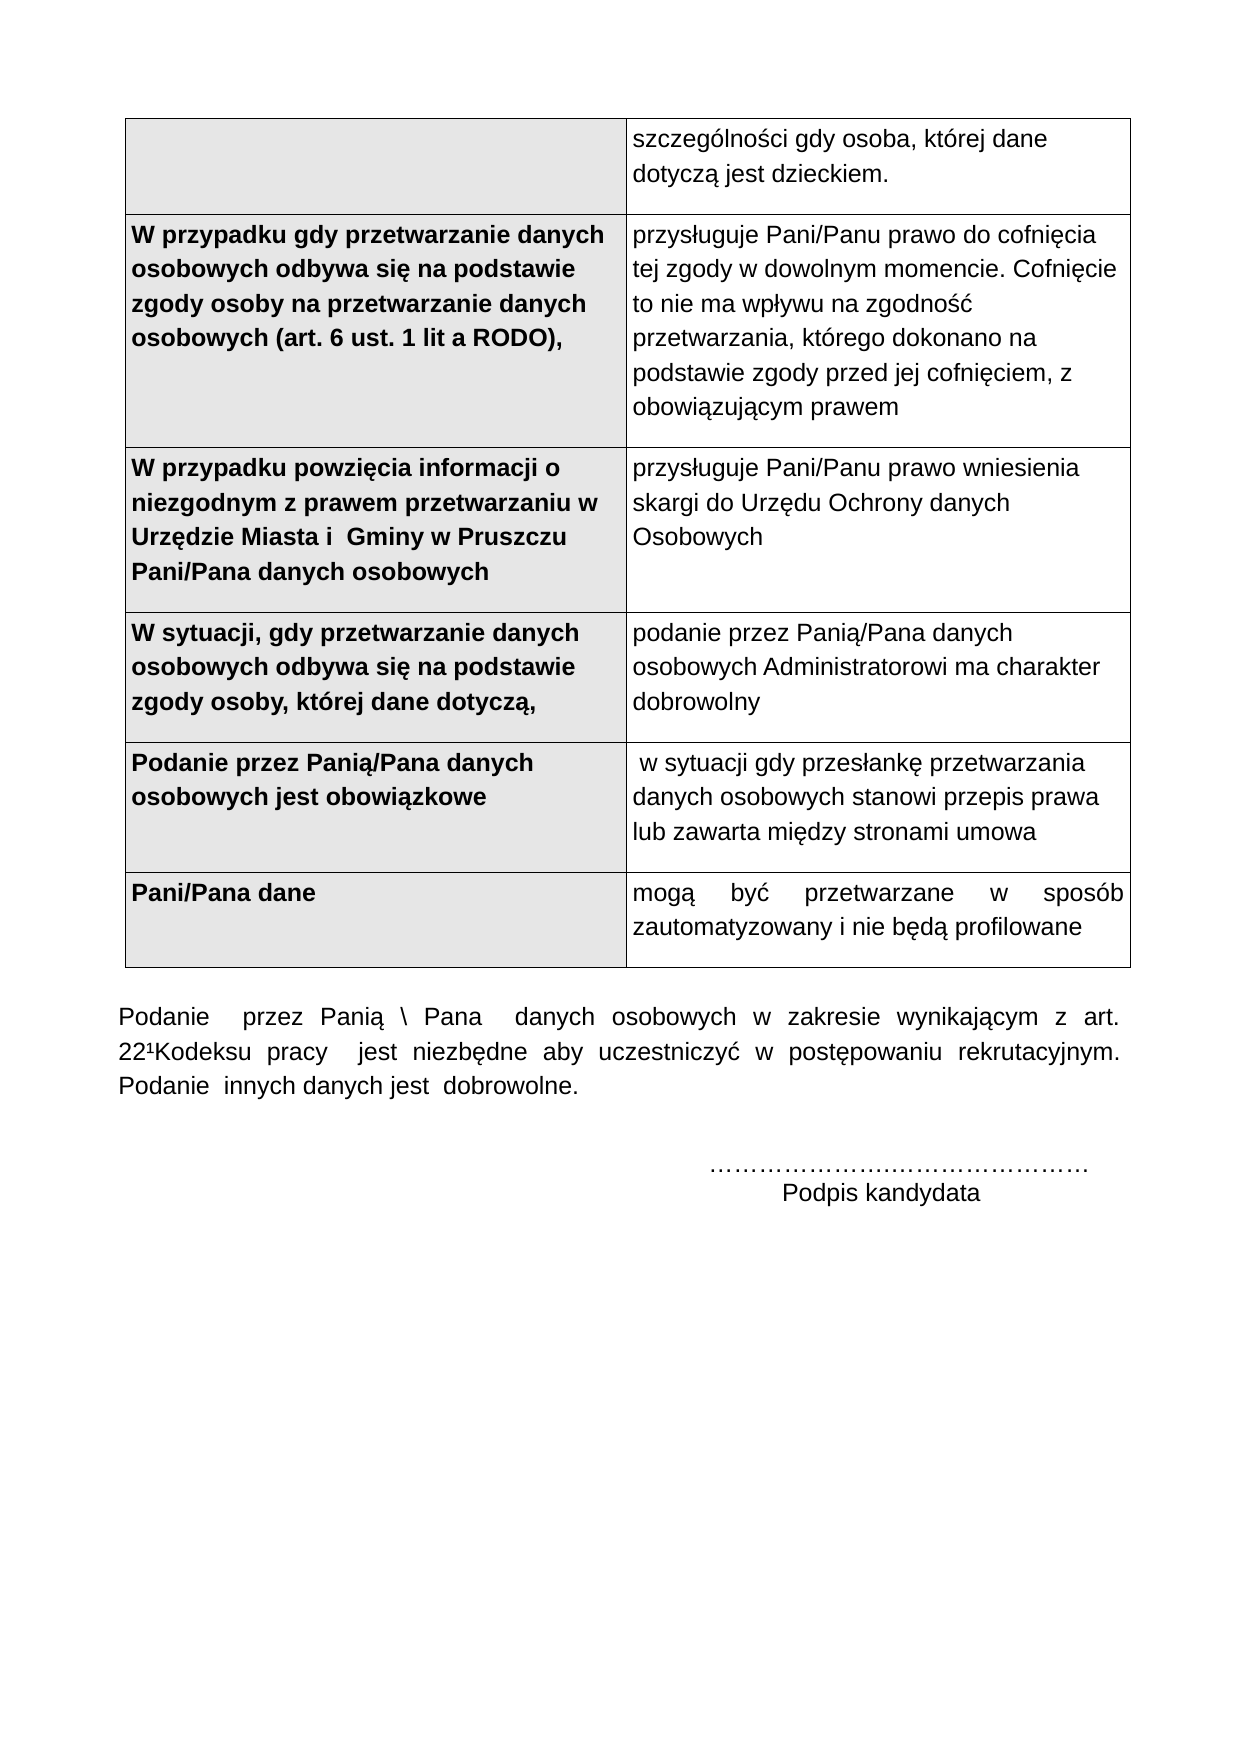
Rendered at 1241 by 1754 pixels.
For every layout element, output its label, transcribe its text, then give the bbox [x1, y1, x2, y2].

table_cell W przypadku gdy przetwarzanie danych osobowych odbywa się na podstawie zgody osoby na przetwarzanie danych osobowych (art. 6 ust. 1 lit a RODO), [126, 215, 626, 447]
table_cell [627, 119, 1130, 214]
table_cell Podanie przez Panią/Pana danych osobowych jest obowiązkowe [126, 743, 626, 872]
text Podpis kandydata [118, 1178, 1122, 1206]
table_cell mogą być przetwarzane w sposób zautomatyzowany i nie będą profilowane [627, 873, 1130, 967]
table_cell Pani/Pana dane [126, 873, 626, 967]
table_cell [126, 119, 626, 214]
table_cell podanie przez Panią/Pana danych osobowych Administratorowi ma charakter dobrowolny [627, 613, 1130, 742]
table_cell przysługuje Pani/Panu prawo do cofnięcia tej zgody w dowolnym momencie. Cofnięcie to nie ma wpływu na zgodność przetwarzania, którego dokonano na podstawie zgody przed jej cofnięciem, z obowiązującym prawem [627, 215, 1130, 447]
table_cell przysługuje Pani/Panu prawo wniesienia skargi do Urzędu Ochrony danych Osobowych [627, 448, 1130, 612]
table_cell w sytuacji gdy przesłankę przetwarzania danych osobowych stanowi przepis prawa lub zawarta między stronami umowa [627, 743, 1130, 872]
text Podanie przez Panią \ Pana danych osobowych w zakresie wynikającym z art. 22¹Kodeksu pracy jest niezbędne aby uczestniczyć w postępowaniu rekrutacyjnym. Podanie innych danych jest dobrowolne. [118, 968, 1122, 1100]
table_cell W przypadku powzięcia informacji o niezgodnym z prawem przetwarzaniu w Urzędzie Miasta i Gminy w Pruszczu Pani/Pana danych osobowych [126, 448, 626, 612]
text ………………….…………………… [118, 1149, 1122, 1178]
table_cell W sytuacji, gdy przetwarzanie danych osobowych odbywa się na podstawie zgody osoby, której dane dotyczą, [126, 613, 626, 742]
